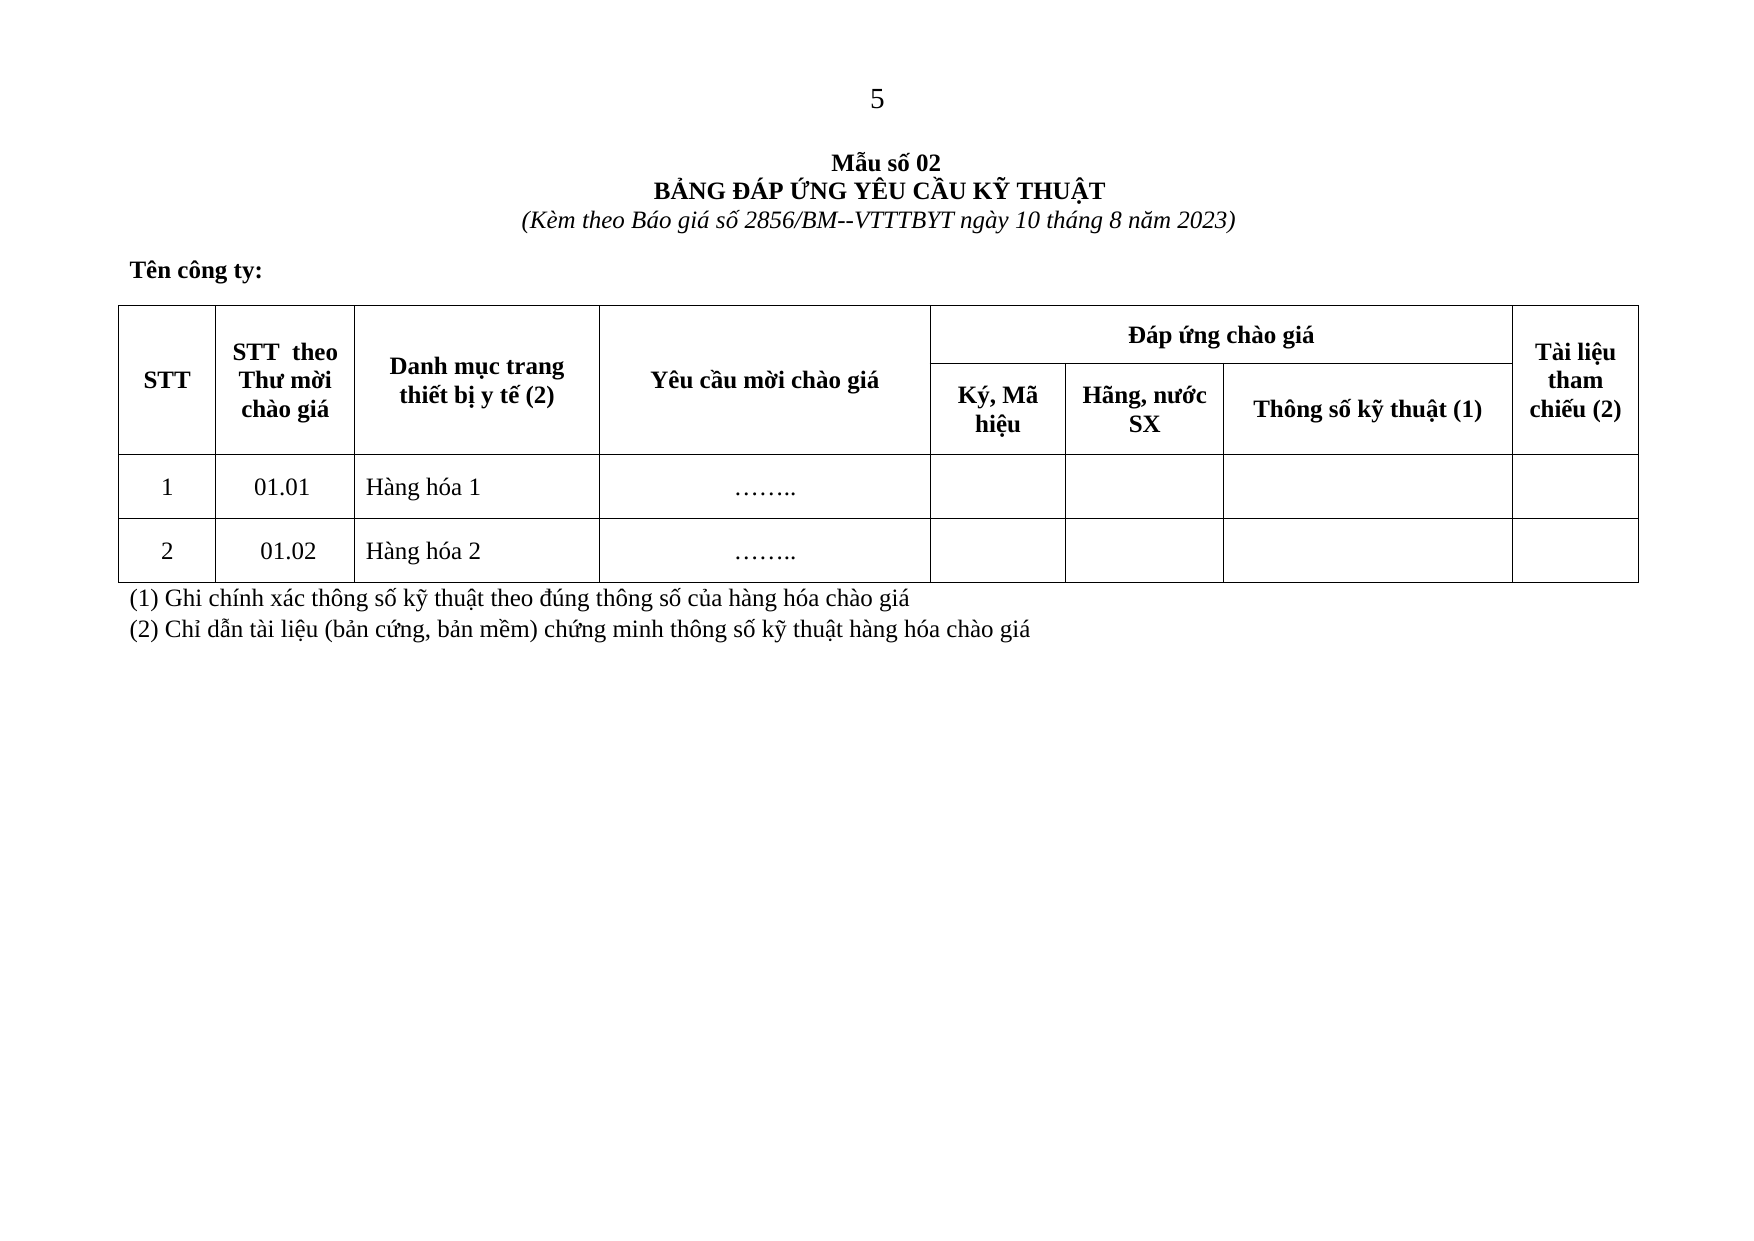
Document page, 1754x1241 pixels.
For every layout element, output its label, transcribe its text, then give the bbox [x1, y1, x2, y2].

table_cell 01.02 [216, 519, 354, 582]
table_cell [1066, 519, 1223, 582]
table_cell [1224, 455, 1512, 518]
table_cell Hàng hóa 1 [355, 455, 599, 518]
table_cell [1513, 519, 1638, 582]
table_cell Yêu cầu mời chào giá [600, 306, 930, 453]
table_cell [1513, 455, 1638, 518]
table_cell (2) Chỉ dẫn tài liệu (bản cứng, bản mềm) chứng minh thông số kỹ thuật hàng hóa chào giá [118, 615, 1754, 647]
table_cell STT theo Thư mời chào giá [216, 306, 354, 453]
table_cell Tên công ty: [118, 235, 1641, 305]
table_cell [1066, 455, 1223, 518]
table_header Mẫu số 02 BẢNG ĐÁP ỨNG YÊU CẦU KỸ THUẬT (Kèm theo Báo giá số 2856/BM--VTTTBYT ngày 10 tháng 8 năm 2023) [118, 148, 1641, 235]
table_cell …….. [600, 455, 930, 518]
table_cell [931, 455, 1065, 518]
table_cell 01.01 [216, 455, 354, 518]
table_cell [931, 519, 1065, 582]
table_cell Hàng hóa 2 [355, 519, 599, 582]
table_cell 1 [119, 455, 215, 518]
table_cell Tài liệu tham chiếu (2) [1513, 306, 1638, 453]
table_cell Ký, Mã hiệu [931, 364, 1065, 453]
table_cell (1) Ghi chính xác thông số kỹ thuật theo đúng thông số của hàng hóa chào giá [118, 582, 1754, 614]
table_cell Danh mục trang thiết bị y tế (2) [355, 306, 599, 453]
table_cell Hãng, nước SX [1066, 364, 1223, 453]
table_cell …….. [600, 519, 930, 582]
table_cell Đáp ứng chào giá [931, 306, 1512, 363]
table_cell [1224, 519, 1512, 582]
table_cell Thông số kỹ thuật (1) [1224, 364, 1512, 453]
table_cell 2 [119, 519, 215, 582]
table_cell STT [119, 306, 215, 453]
